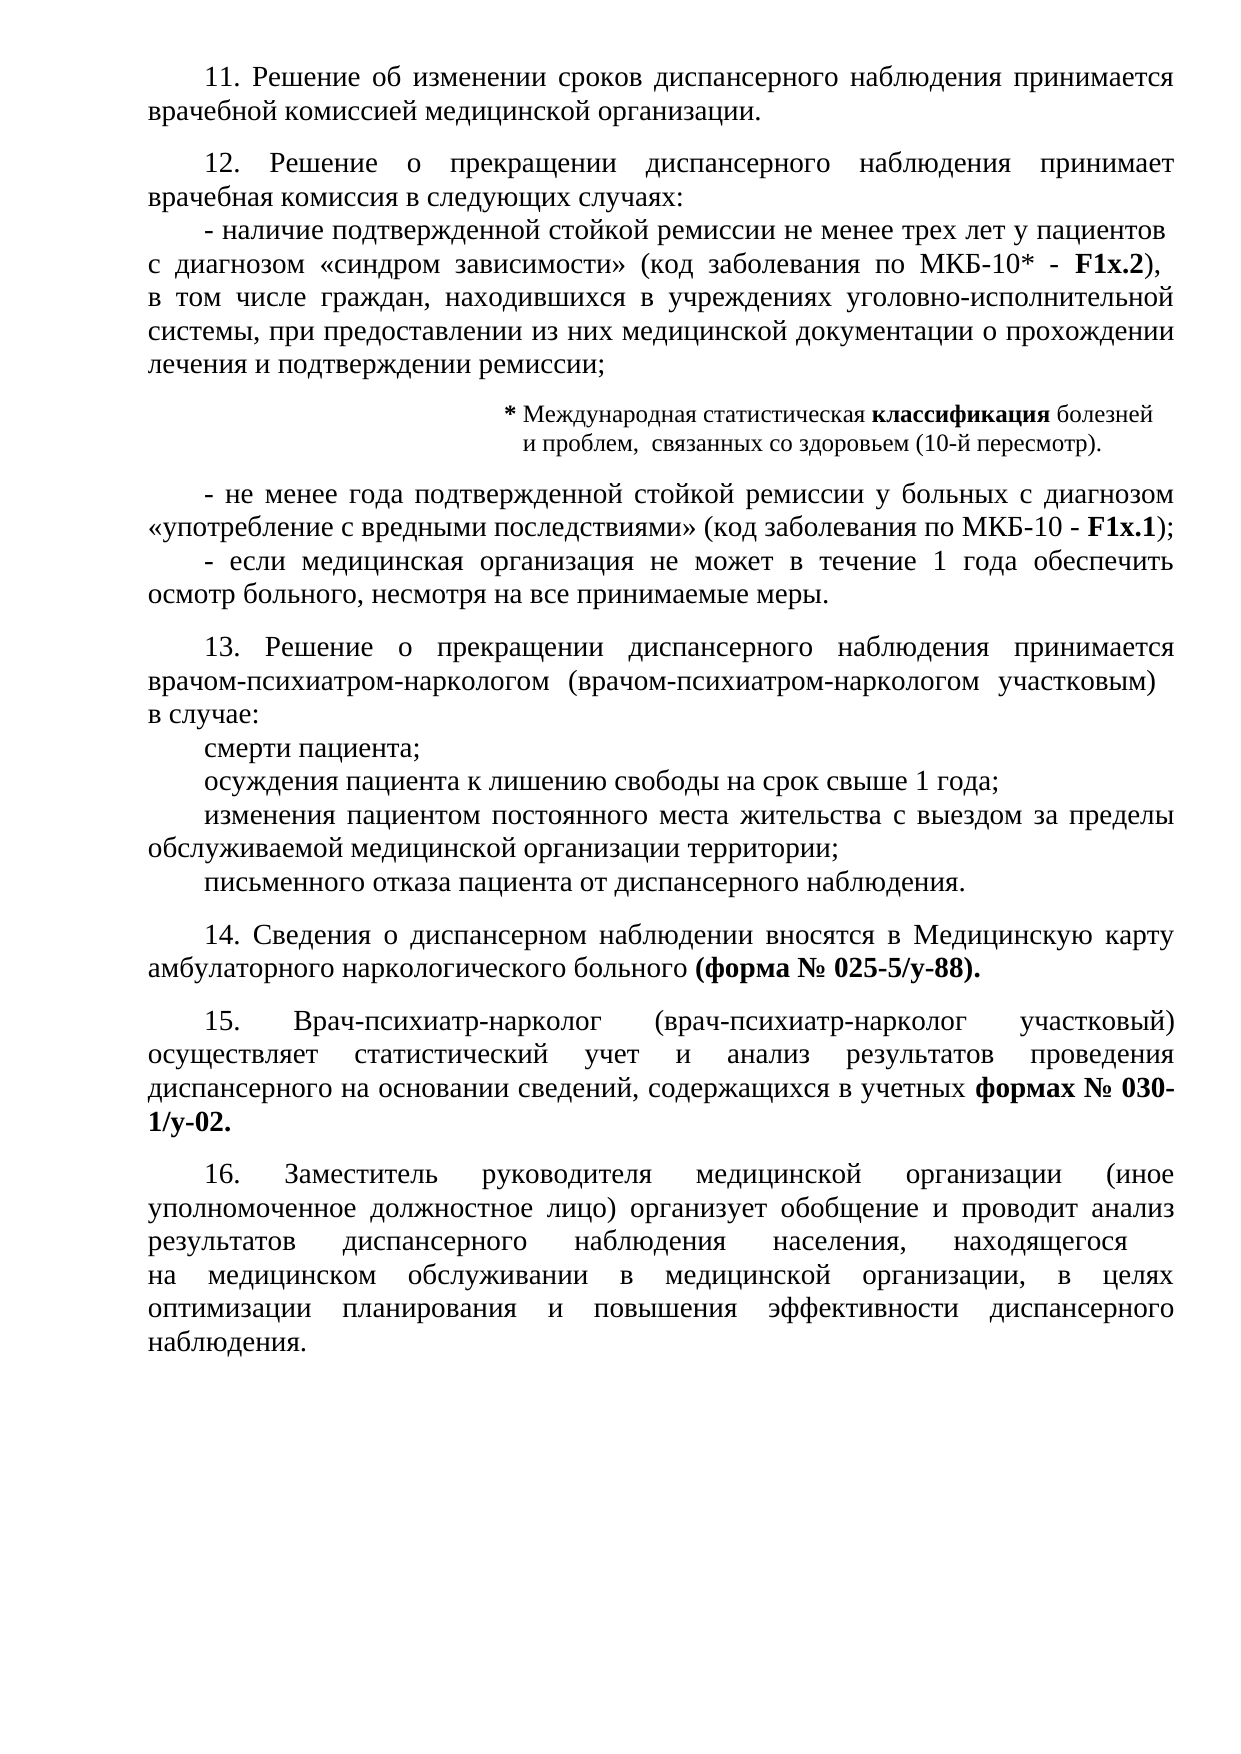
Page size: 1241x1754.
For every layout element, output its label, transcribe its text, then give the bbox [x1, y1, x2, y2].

text - не менее года подтвержденной стойкой ремиссии у больных с диагнозом «употребление с вредными последствиями» (код заболевания по МКБ-10 - F1x.1); [148, 476, 1175, 543]
text письменного отказа пациента от диспансерного наблюдения. [148, 864, 1175, 898]
text * Международная статистическая классификация болезней [148, 399, 1175, 428]
text изменения пациентом постоянного места жительства с выездом за пределы обслуживаемой медицинской организации территории; [148, 797, 1175, 864]
text - если медицинская организация не может в течение 1 года обеспечить осмотр больного, несмотря на все принимаемые меры. [148, 543, 1175, 610]
text смерти пациента; [148, 730, 1175, 763]
text и проблем, связанных со здоровьем (10-й пересмотр). [148, 428, 1175, 457]
text 11. Решение об изменении сроков диспансерного наблюдения принимается врачебной комиссией медицинской организации. [148, 59, 1175, 126]
text - наличие подтвержденной стойкой ремиссии не менее трех лет у пациентов с диагнозом «синдром зависимости» (код заболевания по МКБ-10* - F1x.2), в том числе граждан, находившихся в учреждениях уголовно-исполнительной системы, при предоставлении из них медицинской документации о прохождении лечения и подтверждении ремиссии; [148, 212, 1175, 380]
text 14. Сведения о диспансерном наблюдении вносятся в Медицинскую карту амбулаторного наркологического больного (форма № 025-5/у-88). [148, 917, 1175, 984]
text 16. Заместитель руководителя медицинской организации (иное уполномоченное должностное лицо) организует обобщение и проводит анализ результатов диспансерного наблюдения населения, находящегося на медицинском обслуживании в медицинской организации, в целях оптимизации планирования и повышения эффективности диспансерного наблюдения. [148, 1156, 1175, 1358]
text 15. Врач-психиатр-нарколог (врач-психиатр-нарколог участковый) осуществляет статистический учет и анализ результатов проведения диспансерного на основании сведений, содержащихся в учетных формах № 030-1/у-02. [148, 1003, 1175, 1137]
text 12. Решение о прекращении диспансерного наблюдения принимает врачебная комиссия в следующих случаях: [148, 145, 1175, 212]
text осуждения пациента к лишению свободы на срок свыше 1 года; [148, 763, 1175, 797]
text 13. Решение о прекращении диспансерного наблюдения принимается врачом-психиатром-наркологом (врачом-психиатром-наркологом участковым) в случае: [148, 629, 1175, 730]
